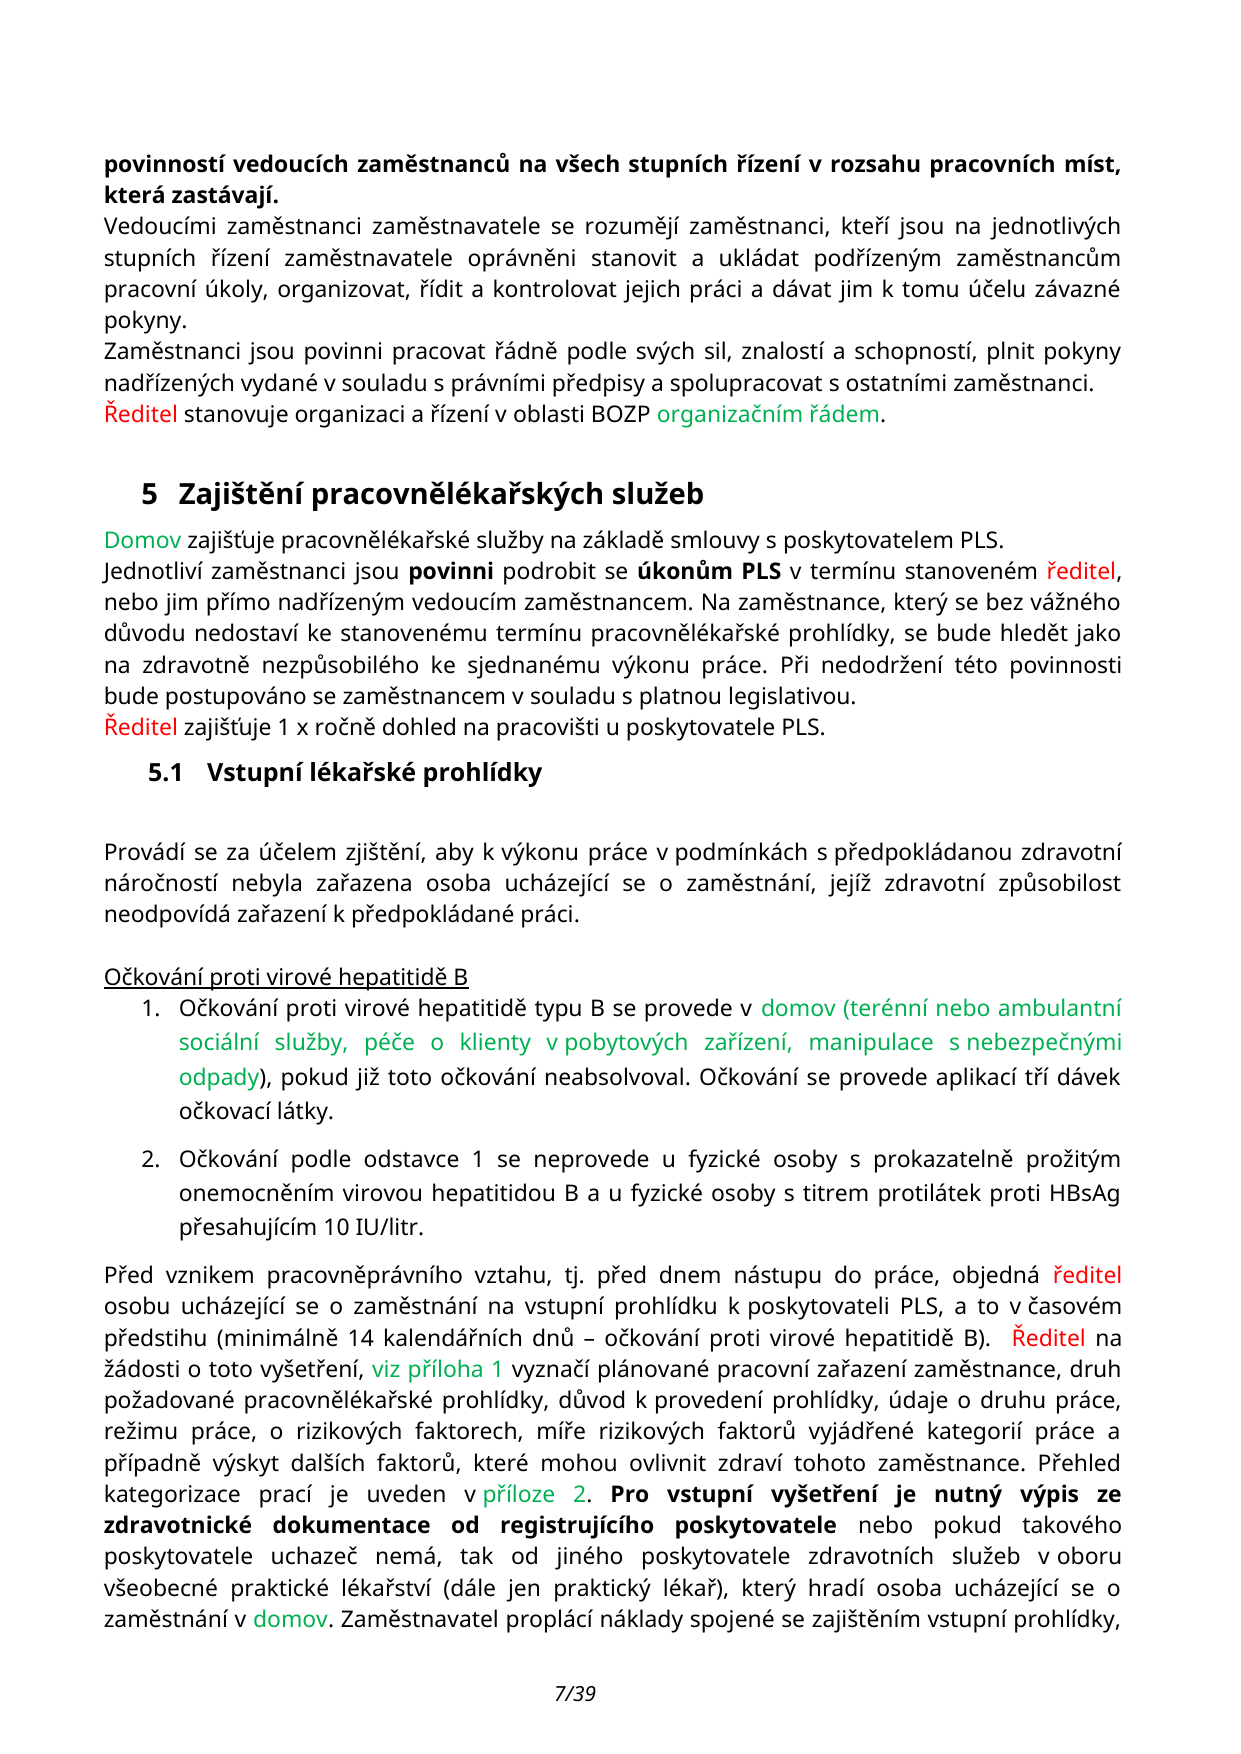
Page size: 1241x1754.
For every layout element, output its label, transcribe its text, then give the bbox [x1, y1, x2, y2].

list Očkování proti virové hepatitidě typu B se provede v domov (terénní nebo ambulantní sociální služby, péče o klienty v pobytových zařízení, manipulace s nebezpečnými odpady), pokud již toto očkování neabsolvoval. Očkování se provede aplikací tří dávek očkovací látky. [141, 992, 1122, 1126]
text Očkování proti virové hepatitidě B [103, 960, 1122, 992]
text Ředitel stanovuje organizaci a řízení v oblasti BOZP organizačním řádem. [103, 398, 1122, 429]
subtitle Zajištění pracovnělékařských služeb [141, 473, 1122, 513]
text Zaměstnanci jsou povinni pracovat řádně podle svých sil, znalostí a schopností, plnit pokyny nadřízených vydané v souladu s právními předpisy a spolupracovat s ostatními zaměstnanci. [103, 335, 1122, 398]
text Jednotliví zaměstnanci jsou povinni podrobit se úkonům PLS v termínu stanoveném ředitel, nebo jim přímo nadřízeným vedoucím zaměstnancem. Na zaměstnance, který se bez vážného důvodu nedostaví ke stanovenému termínu pracovnělékařské prohlídky, se bude hledět jako na zdravotně nezpůsobilého ke sjednanému výkonu práce. Při nedodržení této povinnosti bude postupováno se zaměstnancem v souladu s platnou legislativou. [103, 555, 1122, 711]
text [103, 148, 1122, 210]
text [103, 1259, 1122, 1634]
text Provádí se za účelem zjištění, aby k výkonu práce v podmínkách s předpokládanou zdravotní náročností nebyla zařazena osoba ucházející se o zaměstnání, jejíž zdravotní způsobilost neodpovídá zařazení k předpokládané práci. [103, 835, 1122, 929]
text Domov zajišťuje pracovnělékařské služby na základě smlouvy s poskytovatelem PLS. [103, 523, 1122, 555]
subtitle Vstupní lékařské prohlídky [148, 755, 1122, 789]
list Očkování podle odstavce 1 se neprovede u fyzické osoby s prokazatelně prožitým onemocněním virovou hepatitidou B a u fyzické osoby s titrem protilátek proti HBsAg přesahujícím 10 IU/litr. [141, 1142, 1122, 1242]
text Vedoucími zaměstnanci zaměstnavatele se rozumějí zaměstnanci, kteří jsou na jednotlivých stupních řízení zaměstnavatele oprávněni stanovit a ukládat podřízeným zaměstnancům pracovní úkoly, organizovat, řídit a kontrolovat jejich práci a dávat jim k tomu účelu závazné pokyny. [103, 210, 1122, 335]
text Ředitel zajišťuje 1 x ročně dohled na pracovišti u poskytovatele PLS. [103, 711, 1122, 742]
